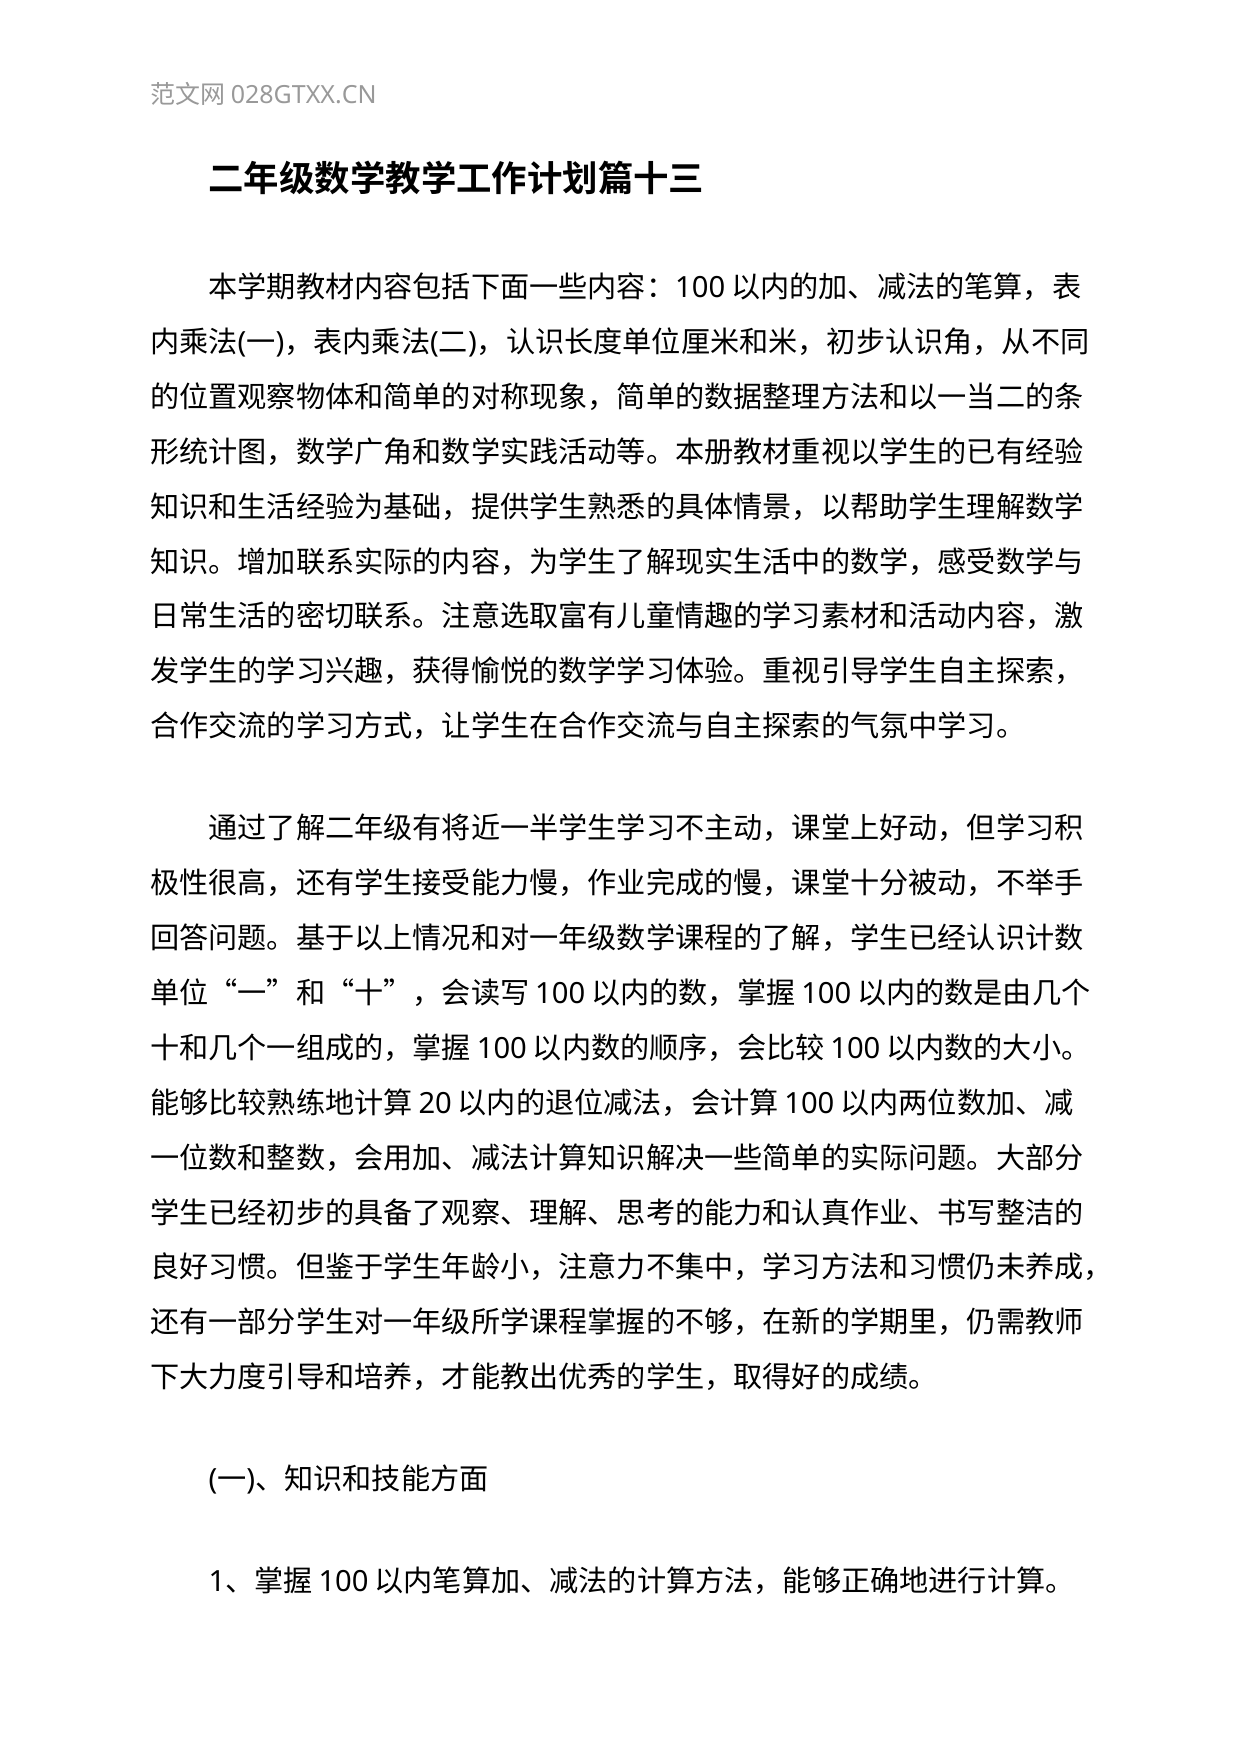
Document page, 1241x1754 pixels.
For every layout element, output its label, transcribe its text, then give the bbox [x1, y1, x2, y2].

text 通过了解二年级有将近一半学生学习不主动，课堂上好动，但学习积极性很高，还有学生接受能力慢，作业完成的慢，课堂十分被动，不举手回答问题。基于以上情况和对一年级数学课程的了解，学生已经认识计数单位“一”和“十”，会读写100以内的数，掌握100以内的数是由几个十和几个一组成的，掌握100以内数的顺序，会比较100以内数的大小。能够比较熟练地计算20以内的退位减法，会计算100以内两位数加、减一位数和整数，会用加、减法计算知识解决一些简单的实际问题。大部分学生已经初步的具备了观察、理解、思考的能力和认真作业、书写整洁的良好习惯。但鉴于学生年龄小，注意力不集中，学习方法和习惯仍未养成，还有一部分学生对一年级所学课程掌握的不够，在新的学期里，仍需教师下大力度引导和培养，才能教出优秀的学生，取得好的成绩。 [150, 804, 1090, 1396]
text 本学期教材内容包括下面一些内容：100以内的加、减法的笔算，表内乘法(一)，表内乘法(二)，认识长度单位厘米和米，初步认识角，从不同的位置观察物体和简单的对称现象，简单的数据整理方法和以一当二的条形统计图，数学广角和数学实践活动等。本册教材重视以学生的已有经验知识和生活经验为基础，提供学生熟悉的具体情景，以帮助学生理解数学知识。增加联系实际的内容，为学生了解现实生活中的数学，感受数学与日常生活的密切联系。注意选取富有儿童情趣的学习素材和活动内容，激发学生的学习兴趣，获得愉悦的数学学习体验。重视引导学生自主探索，合作交流的学习方式，让学生在合作交流与自主探索的气氛中学习。 [150, 263, 1090, 745]
text (一)、知识和技能方面 [150, 1456, 1090, 1498]
text 二年级数学教学工作计划篇十三 [150, 150, 1090, 201]
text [150, 1558, 1090, 1600]
